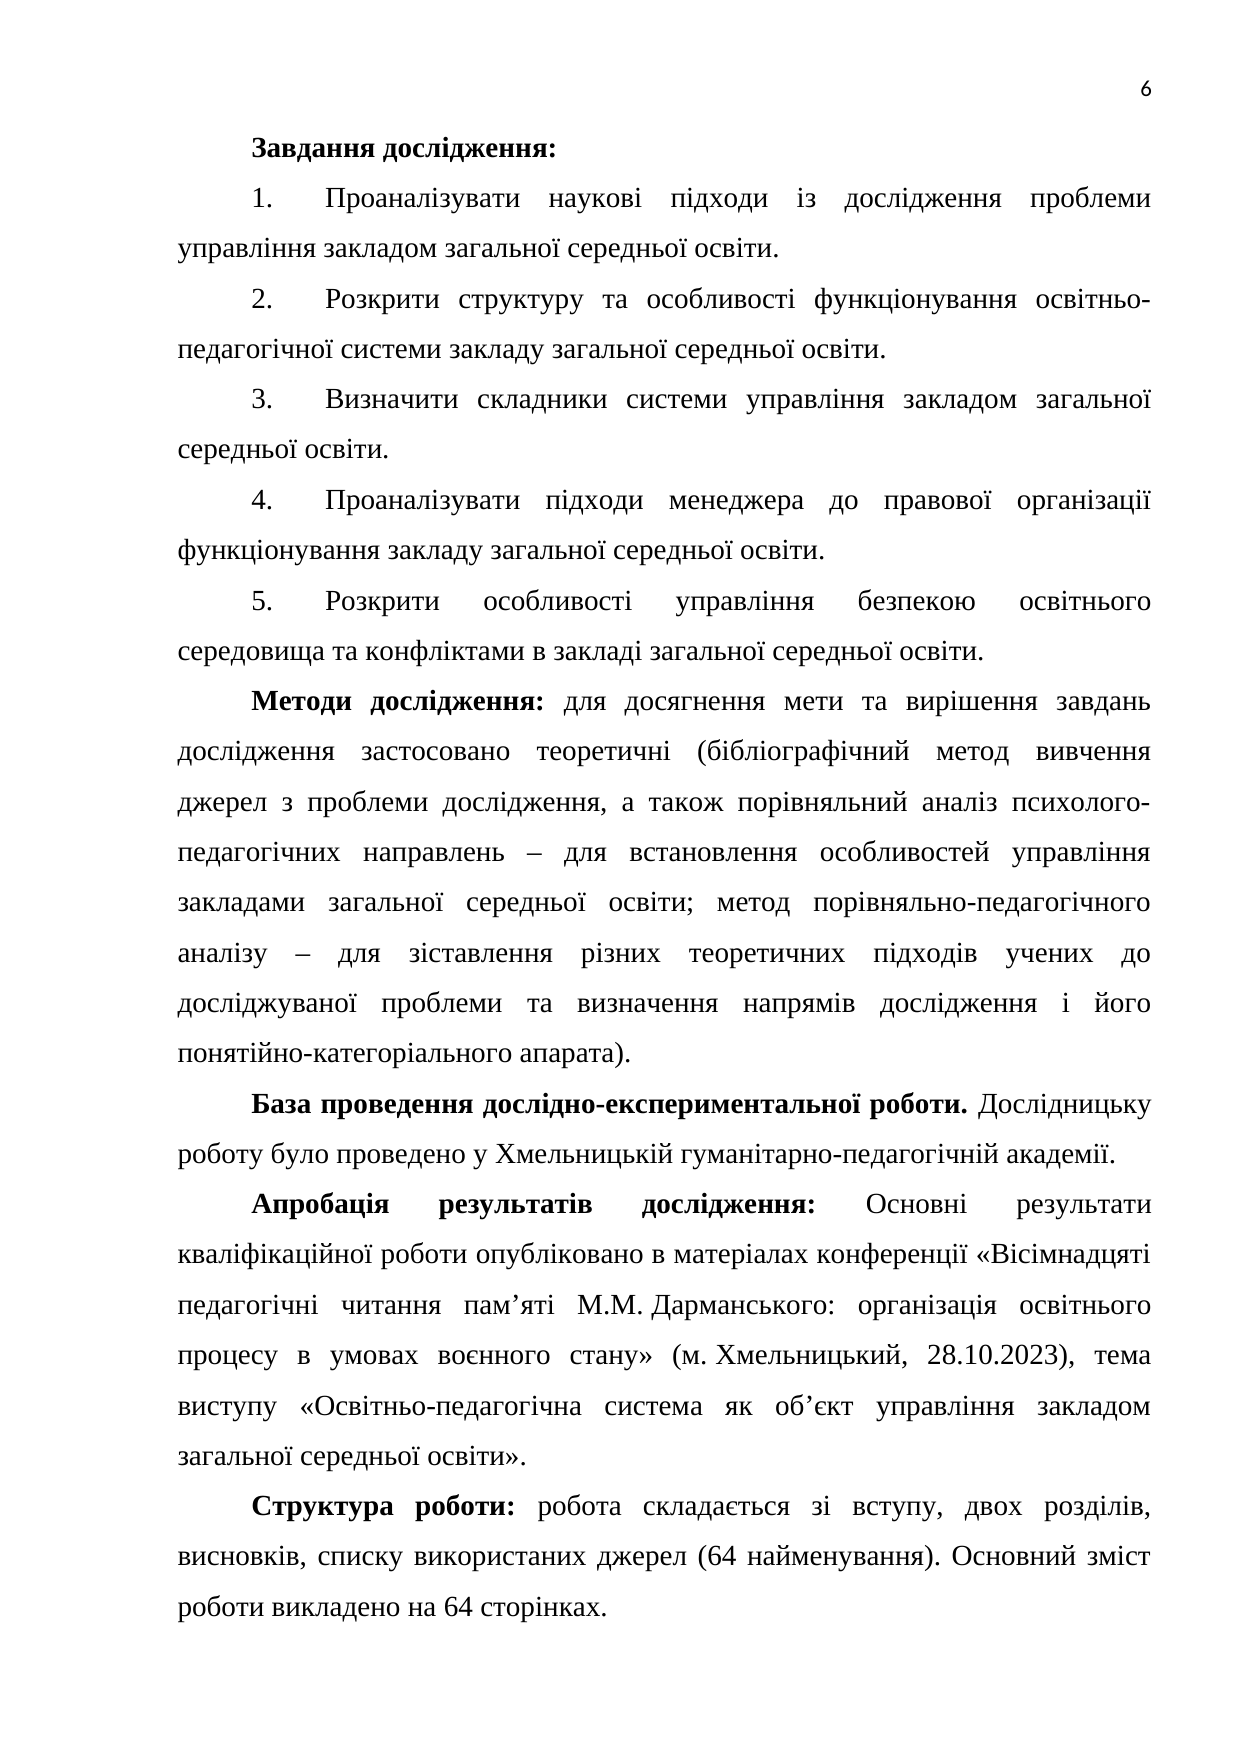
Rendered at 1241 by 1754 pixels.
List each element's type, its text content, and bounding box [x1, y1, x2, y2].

list Проаналізувати наукові підходи із дослідження проблеми управління закладом загальної середньої освіти. [177, 180, 1152, 264]
list Проаналізувати підходи менеджера до правової організації функціонування закладу загальної середньої освіти. [177, 482, 1152, 566]
text Структура роботи: робота складається зі вступу, двох розділів, висновків, списку використаних джерел (64 найменування). Основний зміст роботи викладено на 64 сторінках. [177, 1488, 1152, 1622]
list Визначити складники системи управління закладом загальної середньої освіти. [177, 381, 1152, 465]
text Завдання дослідження: [177, 130, 1152, 163]
text Методи дослідження: для досягнення мети та вирішення завдань дослідження застосовано теоретичні (бібліографічний метод вивчення джерел з проблеми дослідження, а також порівняльний аналіз психолого-педагогічних направлень – для встановлення особливостей управління закладами загальної середньої освіти; метод порівняльно-педагогічного аналізу – для зіставлення різних теоретичних підходів учених до досліджуваної проблеми та визначення напрямів дослідження і його понятійно-категоріального апарата). [177, 683, 1152, 1069]
list Розкрити особливості управління безпекою освітнього середовища та конфліктами в закладі загальної середньої освіти. [177, 583, 1152, 666]
text База проведення дослідно-експериментальної роботи. Дослідницьку роботу було проведено у Хмельницькій гуманітарно-педагогічній академії. [177, 1086, 1152, 1169]
list Розкрити структуру та особливості функціонування освітньо-педагогічної системи закладу загальної середньої освіти. [177, 281, 1152, 364]
text Апробація результатів дослідження: Основні результати кваліфікаційної роботи опубліковано в матеріалах конференції «Вісімнадцяті педагогічні читання пам’яті М.М. Дарманського: організація освітнього процесу в умовах воєнного стану» (м. Хмельницький, 28.10.2023), тема виступу «Освітньо-педагогічна система як об’єкт управління закладом загальної середньої освіти». [177, 1186, 1152, 1471]
